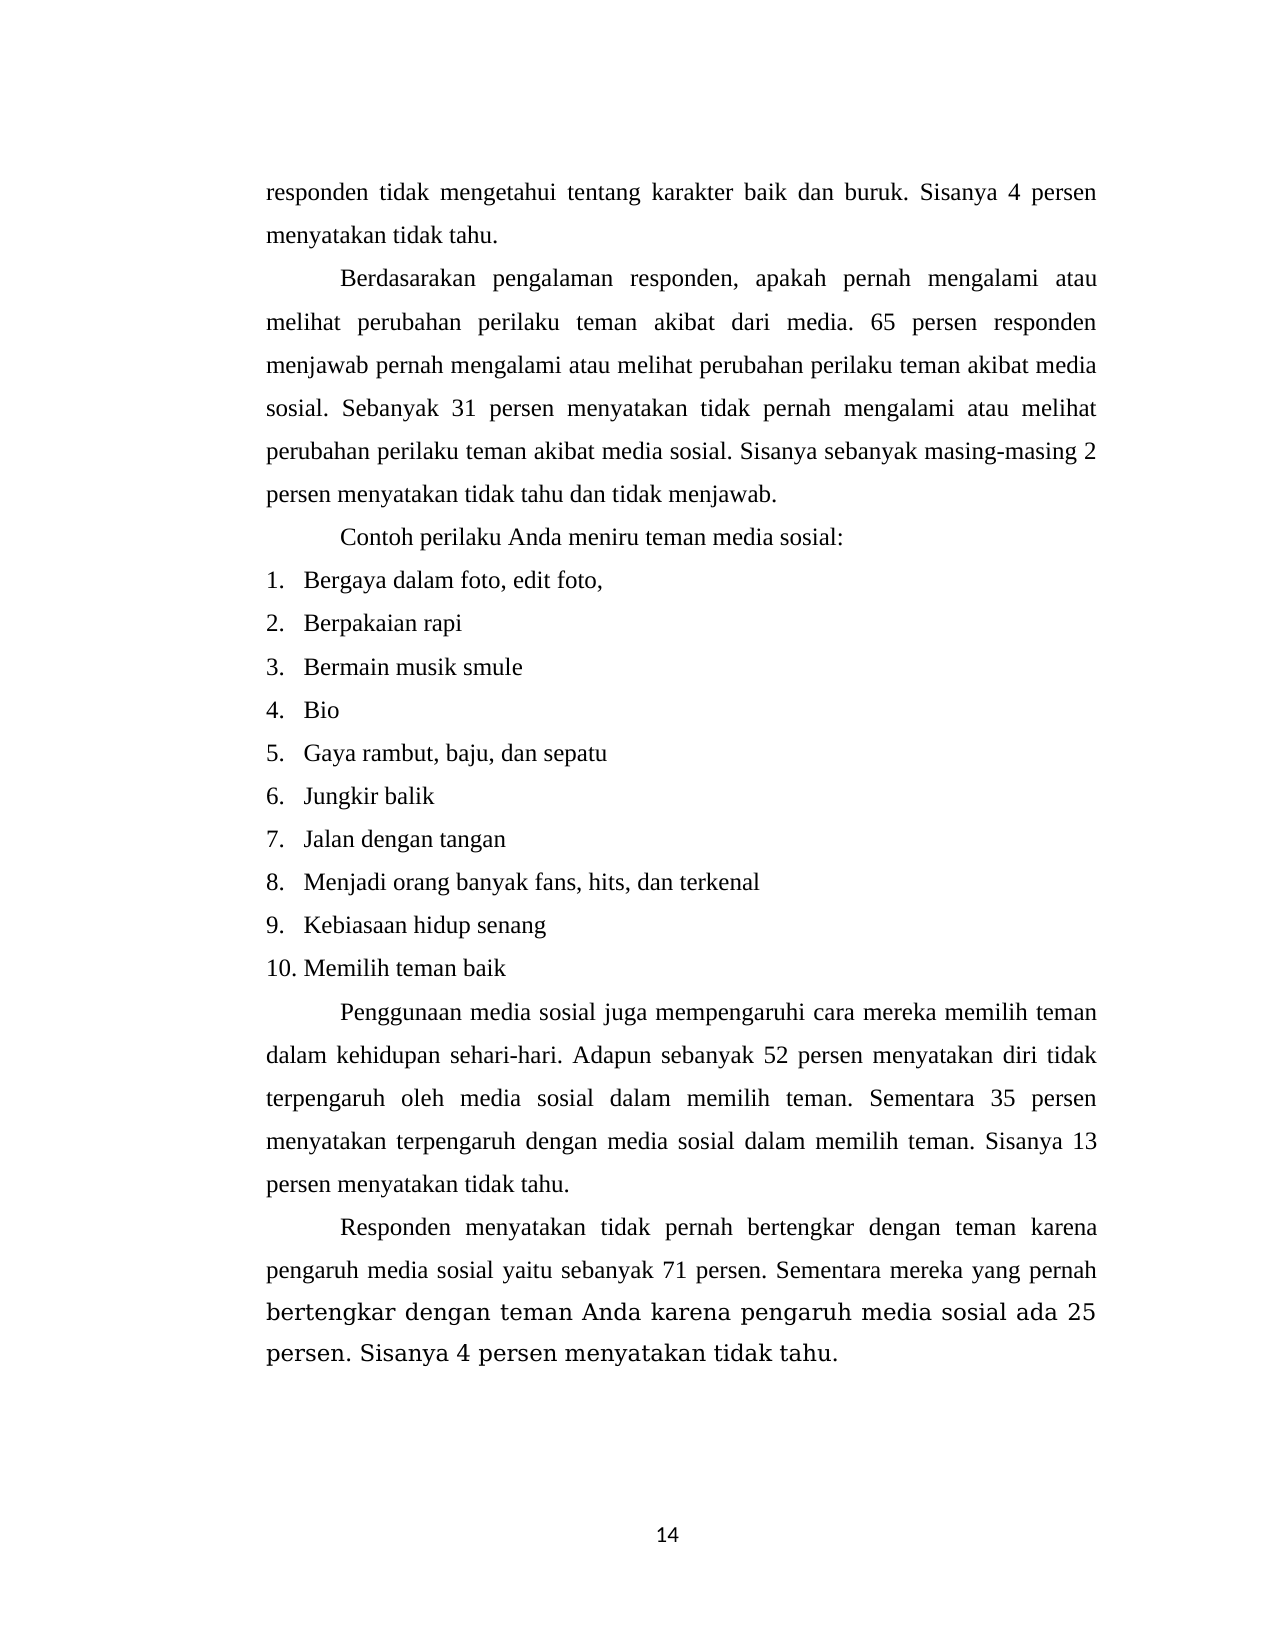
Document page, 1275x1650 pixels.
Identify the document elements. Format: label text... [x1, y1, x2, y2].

text Responden menyatakan tidak pernah bertengkar dengan teman karena pengaruh media sosial yaitu sebanyak 71 persen. Sementara mereka yang pernah bertengkar dengan teman Anda karena pengaruh media sosial ada 25 persen. Sisanya 4 persen menyatakan tidak tahu. [266, 1212, 1098, 1367]
text Contoh perilaku Anda meniru teman media sosial: [266, 522, 1098, 551]
list Bergaya dalam foto, edit foto, [266, 565, 1098, 594]
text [266, 177, 1098, 249]
text Penggunaan media sosial juga mempengaruhi cara mereka memilih teman dalam kehidupan sehari-hari. Adapun sebanyak 52 persen menyatakan diri tidak terpengaruh oleh media sosial dalam memilih teman. Sementara 35 persen menyatakan terpengaruh dengan media sosial dalam memilih teman. Sisanya 13 persen menyatakan tidak tahu. [266, 997, 1098, 1198]
text Berdasarakan pengalaman responden, apakah pernah mengalami atau melihat perubahan perilaku teman akibat dari media. 65 persen responden menjawab pernah mengalami atau melihat perubahan perilaku teman akibat media sosial. Sebanyak 31 persen menyatakan tidak pernah mengalami atau melihat perubahan perilaku teman akibat media sosial. Sisanya sebanyak masing-masing 2 persen menyatakan tidak tahu dan tidak menjawab. [266, 263, 1098, 508]
list Gaya rambut, baju, dan sepatu [266, 738, 1098, 767]
list Bermain musik smule [266, 652, 1098, 680]
list Kebiasaan hidup senang [266, 910, 1098, 939]
list Berpakaian rapi [266, 608, 1098, 637]
list Jungkir balik [266, 781, 1098, 810]
list Menjadi orang banyak fans, hits, dan terkenal [266, 867, 1098, 896]
list Jalan dengan tangan [266, 824, 1098, 853]
list Bio [266, 695, 1098, 723]
list Memilih teman baik [266, 953, 1098, 982]
